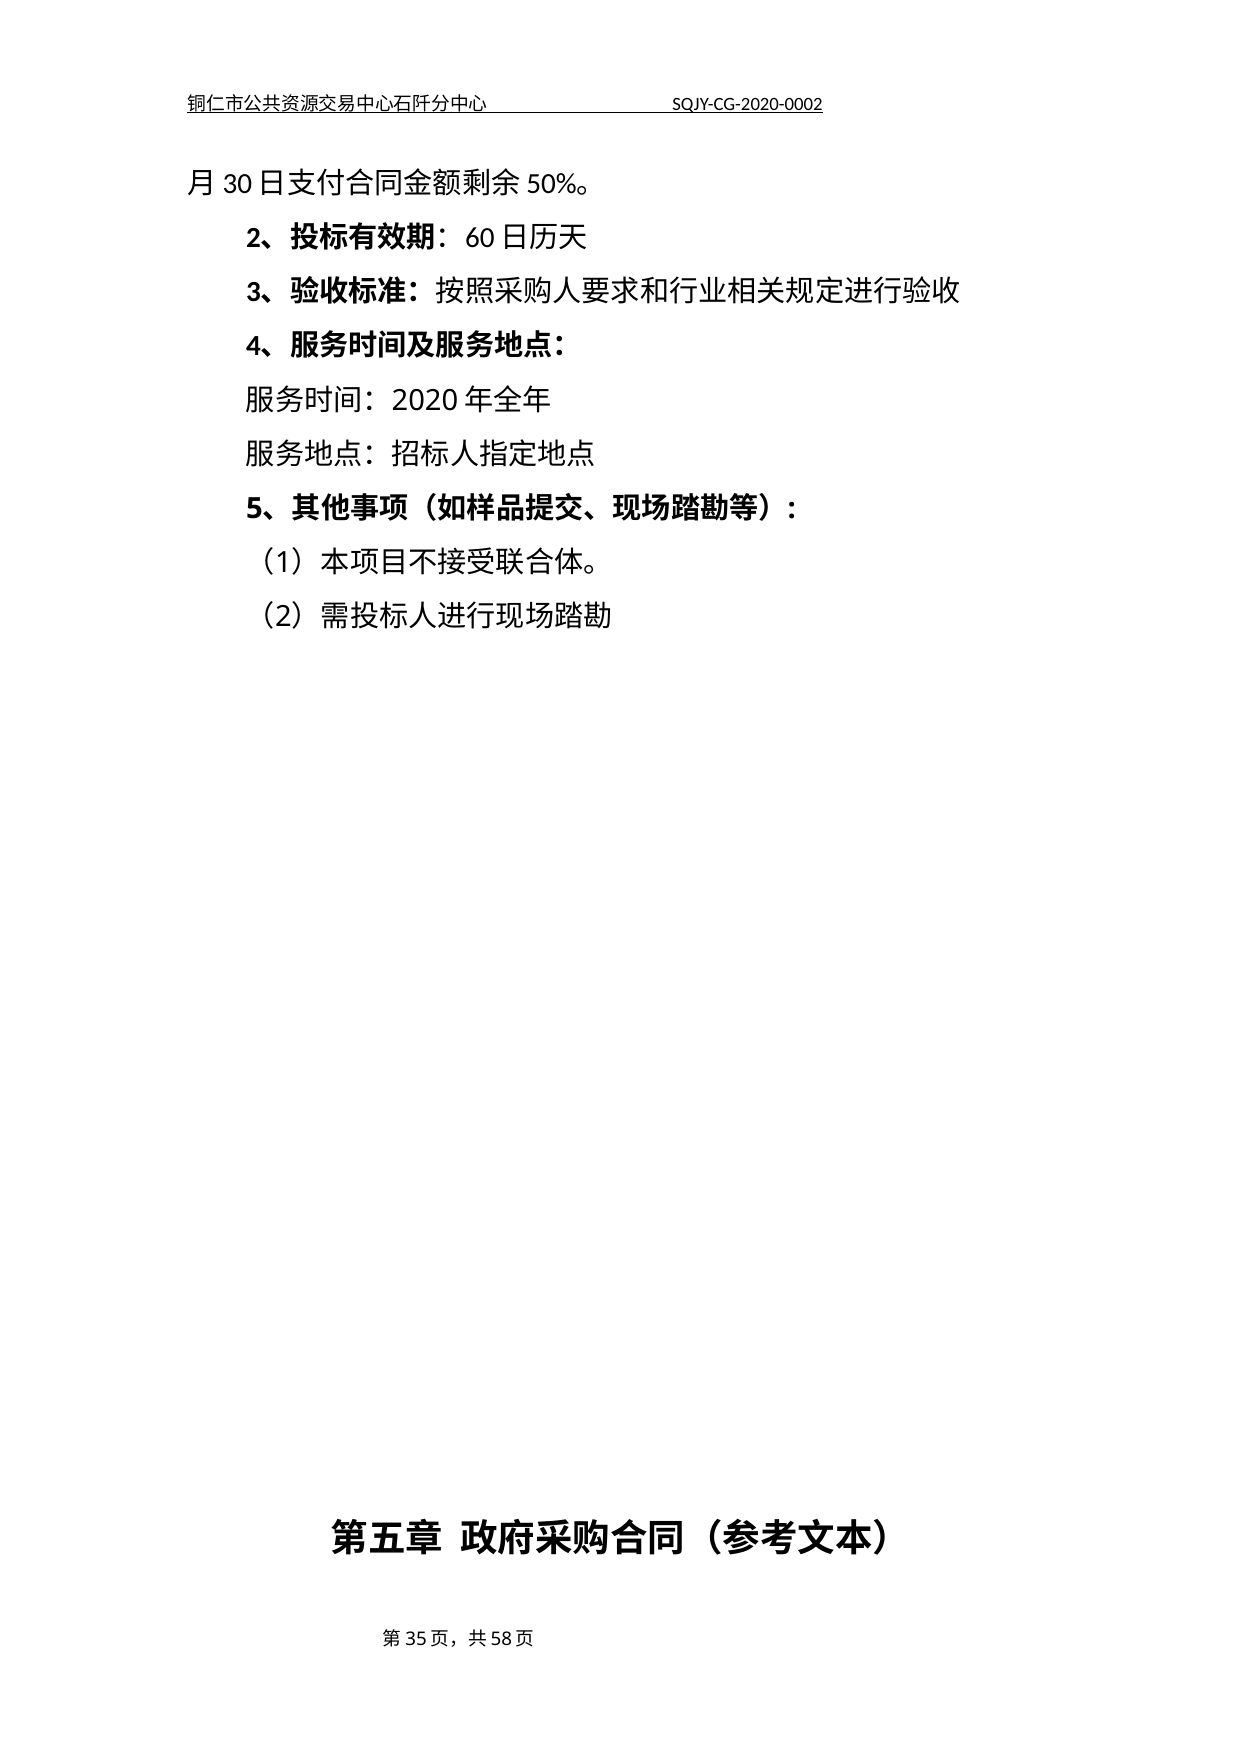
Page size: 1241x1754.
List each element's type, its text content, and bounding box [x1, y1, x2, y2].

text 5、其他事项（如样品提交、现场踏勘等）: [187, 475, 1053, 529]
text 服务时间：2020年全年 [187, 367, 1053, 421]
list 2、投标有效期：60日历天 [187, 204, 1053, 258]
text （2）需投标人进行现场踏勘 [187, 583, 1053, 637]
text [187, 150, 1053, 204]
text 第五章 政府采购合同（参考文本） [187, 1508, 1053, 1563]
text 服务地点：招标人指定地点 [187, 421, 1053, 475]
text 4、服务时间及服务地点： [187, 312, 1053, 367]
text 3、验收标准：按照采购人要求和行业相关规定进行验收 [187, 258, 1053, 312]
text （1）本项目不接受联合体。 [187, 529, 1053, 583]
